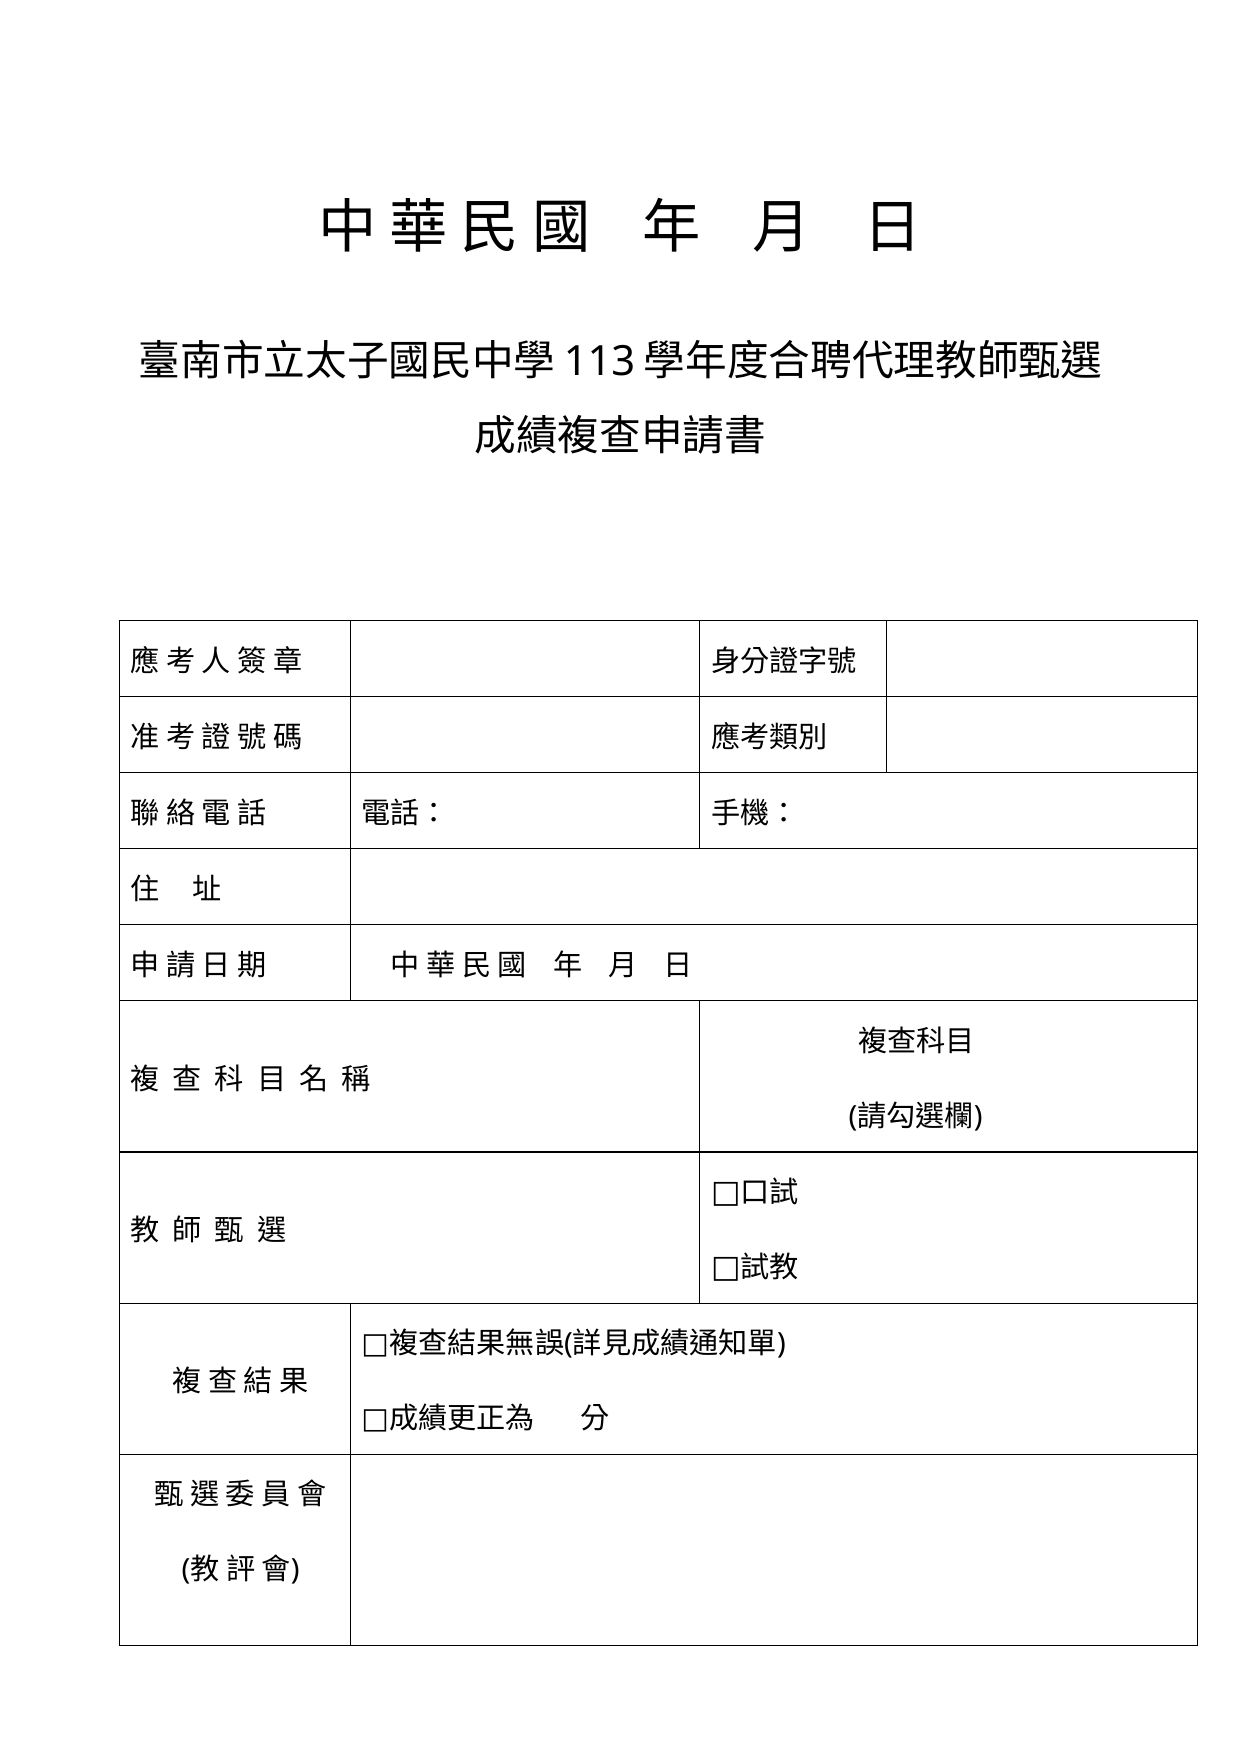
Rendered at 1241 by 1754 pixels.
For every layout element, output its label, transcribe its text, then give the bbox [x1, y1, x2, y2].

text 臺南市立太子國民中學113學年度合聘代理教師甄選 [118, 320, 1122, 395]
table_cell 應考類別 [700, 697, 886, 772]
table_cell 准 考 證 號 碼 [120, 697, 350, 772]
table_cell 複查科目 (請勾選欄) [700, 1001, 1197, 1151]
table_cell [351, 849, 1197, 924]
table_cell [351, 1455, 1197, 1645]
table_cell [351, 697, 699, 772]
table_cell □複查結果無誤(詳見成績通知單) □成績更正為 分 [351, 1304, 1197, 1453]
text 成績複查申請書 [118, 395, 1122, 470]
table_cell 聯 絡 電 話 [120, 773, 350, 848]
table_cell 教 師 甄 選 [120, 1153, 699, 1302]
table_cell 手機： [700, 773, 1197, 848]
table_header [887, 621, 1197, 696]
table_cell 中 華 民 國 年 月 日 [351, 925, 1197, 1000]
table_cell □口試 □試教 [700, 1153, 1197, 1302]
table_header 身分證字號 [700, 621, 886, 696]
table_cell 申 請 日 期 [120, 925, 350, 1000]
table_cell 複 查 結 果 [120, 1304, 350, 1453]
table_cell 電話： [351, 773, 699, 848]
table_cell 住 址 [120, 849, 350, 924]
table_cell [887, 697, 1197, 772]
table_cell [120, 1455, 350, 1645]
text 中 華 民 國 年 月 日 [118, 166, 1122, 278]
table_cell 複 查 科 目 名 稱 [120, 1001, 699, 1151]
table_header [351, 621, 699, 696]
table_header 應 考 人 簽 章 [120, 621, 350, 696]
